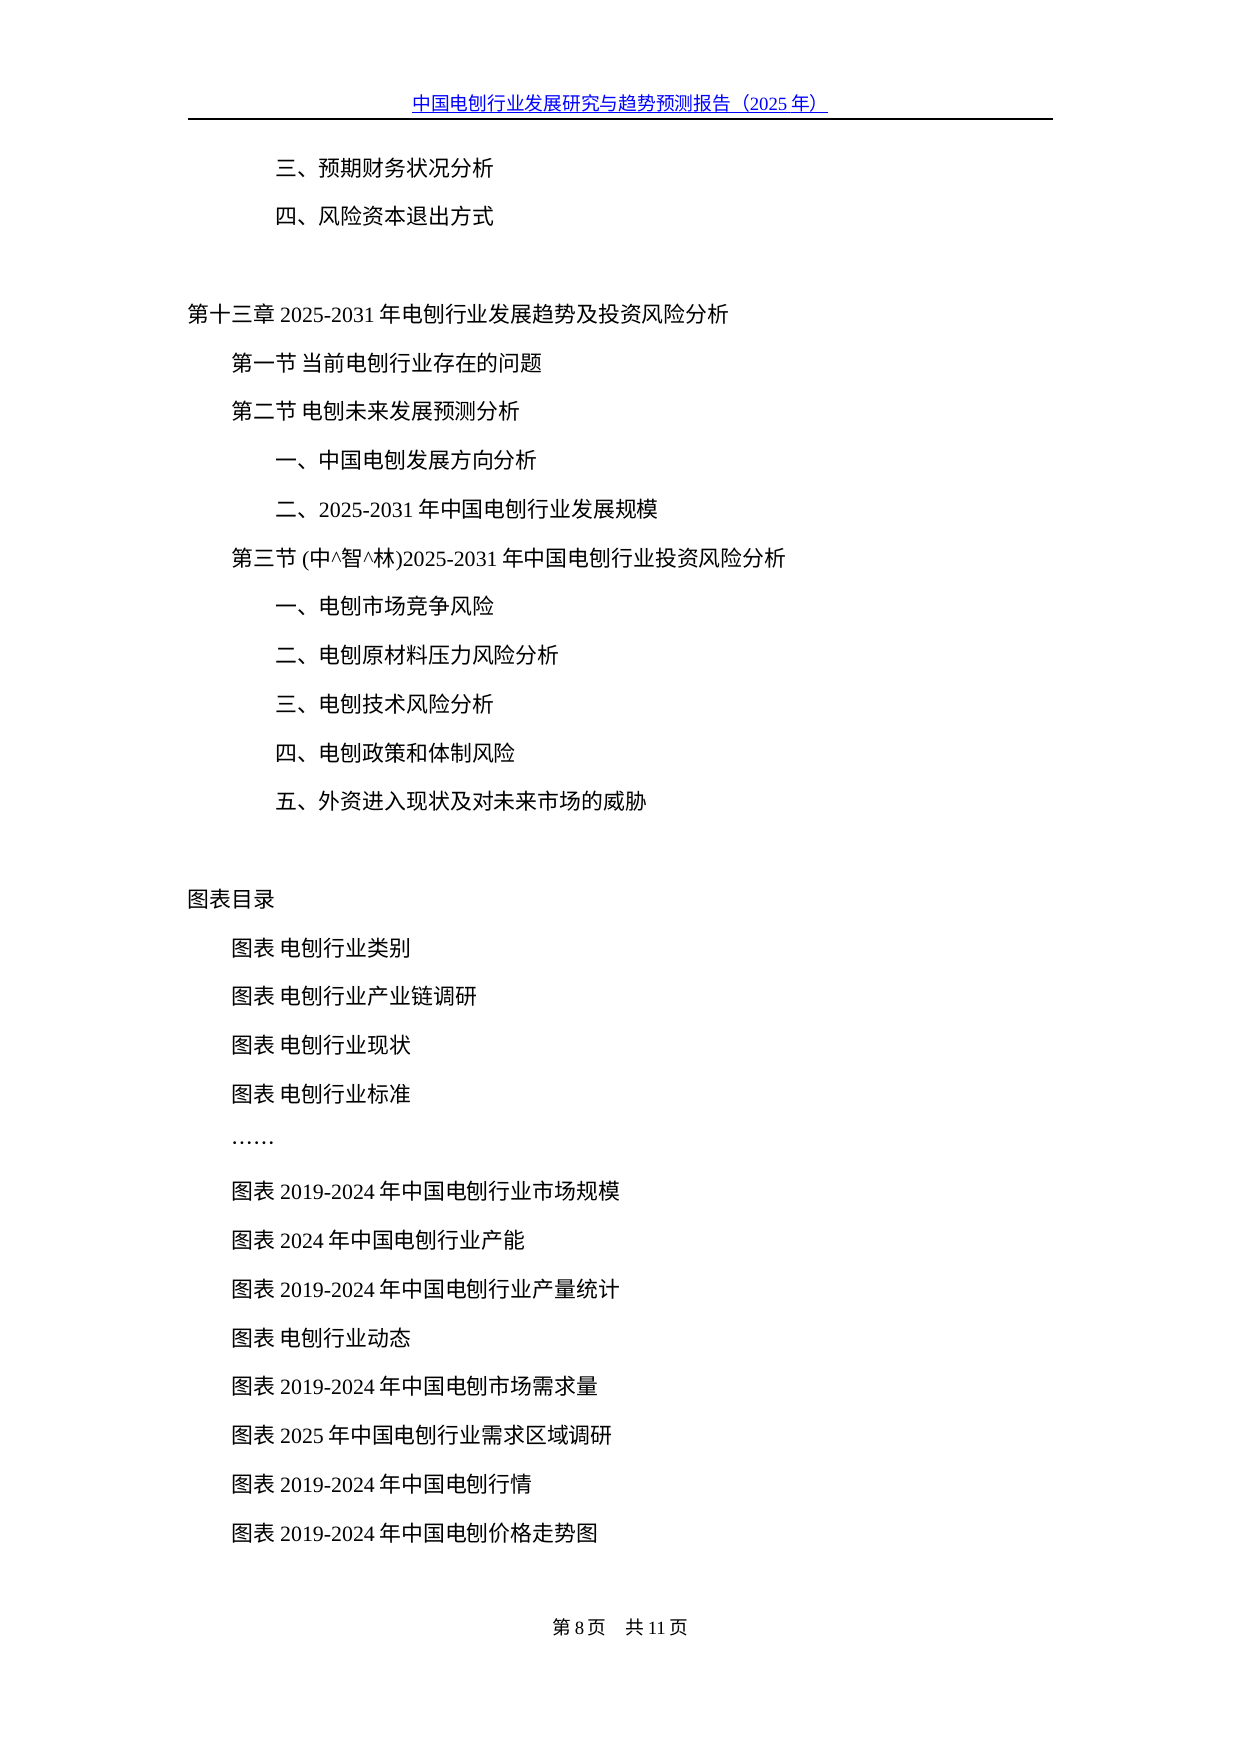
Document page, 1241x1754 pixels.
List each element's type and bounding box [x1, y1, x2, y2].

text [187, 150, 1053, 1548]
